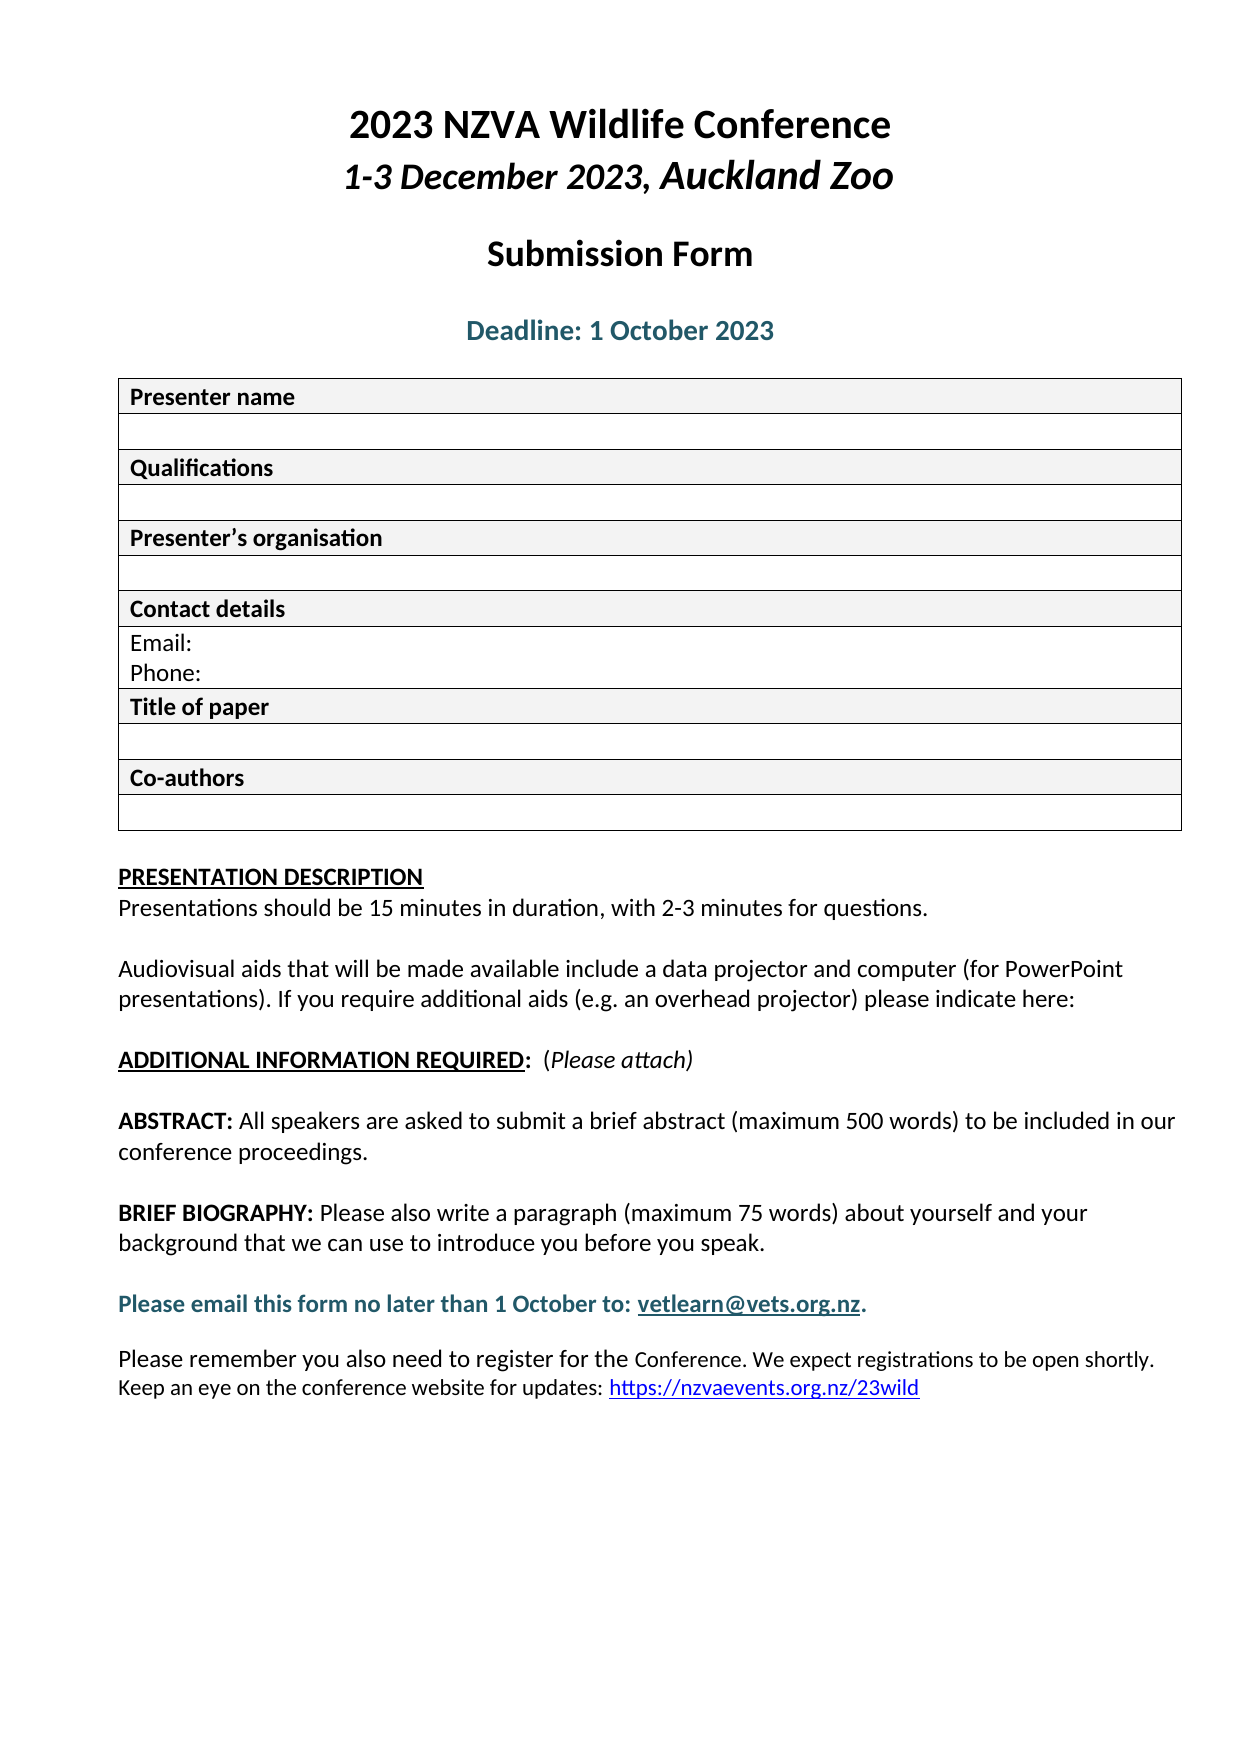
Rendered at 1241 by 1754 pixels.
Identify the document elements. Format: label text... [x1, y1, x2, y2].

table_cell Email: Phone: [119, 627, 1181, 688]
text BRIEF BIOGRAPHY: Please also write a paragraph (maximum 75 words) about yourself and your background that we can use to introduce you before you speak. [118, 1197, 1181, 1258]
text 2023 NZVA Wildlife Conference [118, 98, 1122, 149]
text Audiovisual aids that will be made available include a data projector and computer (for PowerPoint presentations). If you require additional aids (e.g. an overhead projector) please indicate here: [118, 953, 1181, 1014]
text Please email this form no later than 1 October to: vetlearn@vets.org.nz. [118, 1288, 1181, 1343]
text ABSTRACT: All speakers are asked to submit a brief abstract (maximum 500 words) to be included in our conference proceedings. [118, 1105, 1181, 1166]
text PRESENTATION DESCRIPTION [118, 861, 1240, 892]
table_cell Co-authors [119, 760, 1181, 794]
table_cell [119, 414, 1181, 449]
table_cell [119, 556, 1181, 590]
table_cell [119, 724, 1181, 759]
text 1-3 December 2023, Auckland Zoo [118, 149, 1122, 200]
table_cell Presenter’s organisation [119, 521, 1181, 555]
table_cell [119, 485, 1181, 519]
table_cell Qualifications [119, 450, 1181, 484]
text Presentations should be 15 minutes in duration, with 2-3 minutes for questions. [118, 892, 1181, 922]
table_header Presenter name [119, 379, 1181, 413]
text Deadline: 1 October 2023 [118, 312, 1122, 347]
text Submission Form [118, 230, 1122, 276]
table_cell [119, 795, 1181, 829]
table_cell Contact details [119, 591, 1181, 626]
text ADDITIONAL INFORMATION REQUIRED: (Please attach) [118, 1044, 1181, 1075]
table_cell Title of paper [119, 689, 1181, 723]
text Please remember you also need to register for the Conference. We expect registrations to be open shortly. Keep an eye on the conference website for updates: https://nzvaevents.org.nz/23wild [118, 1343, 1181, 1402]
